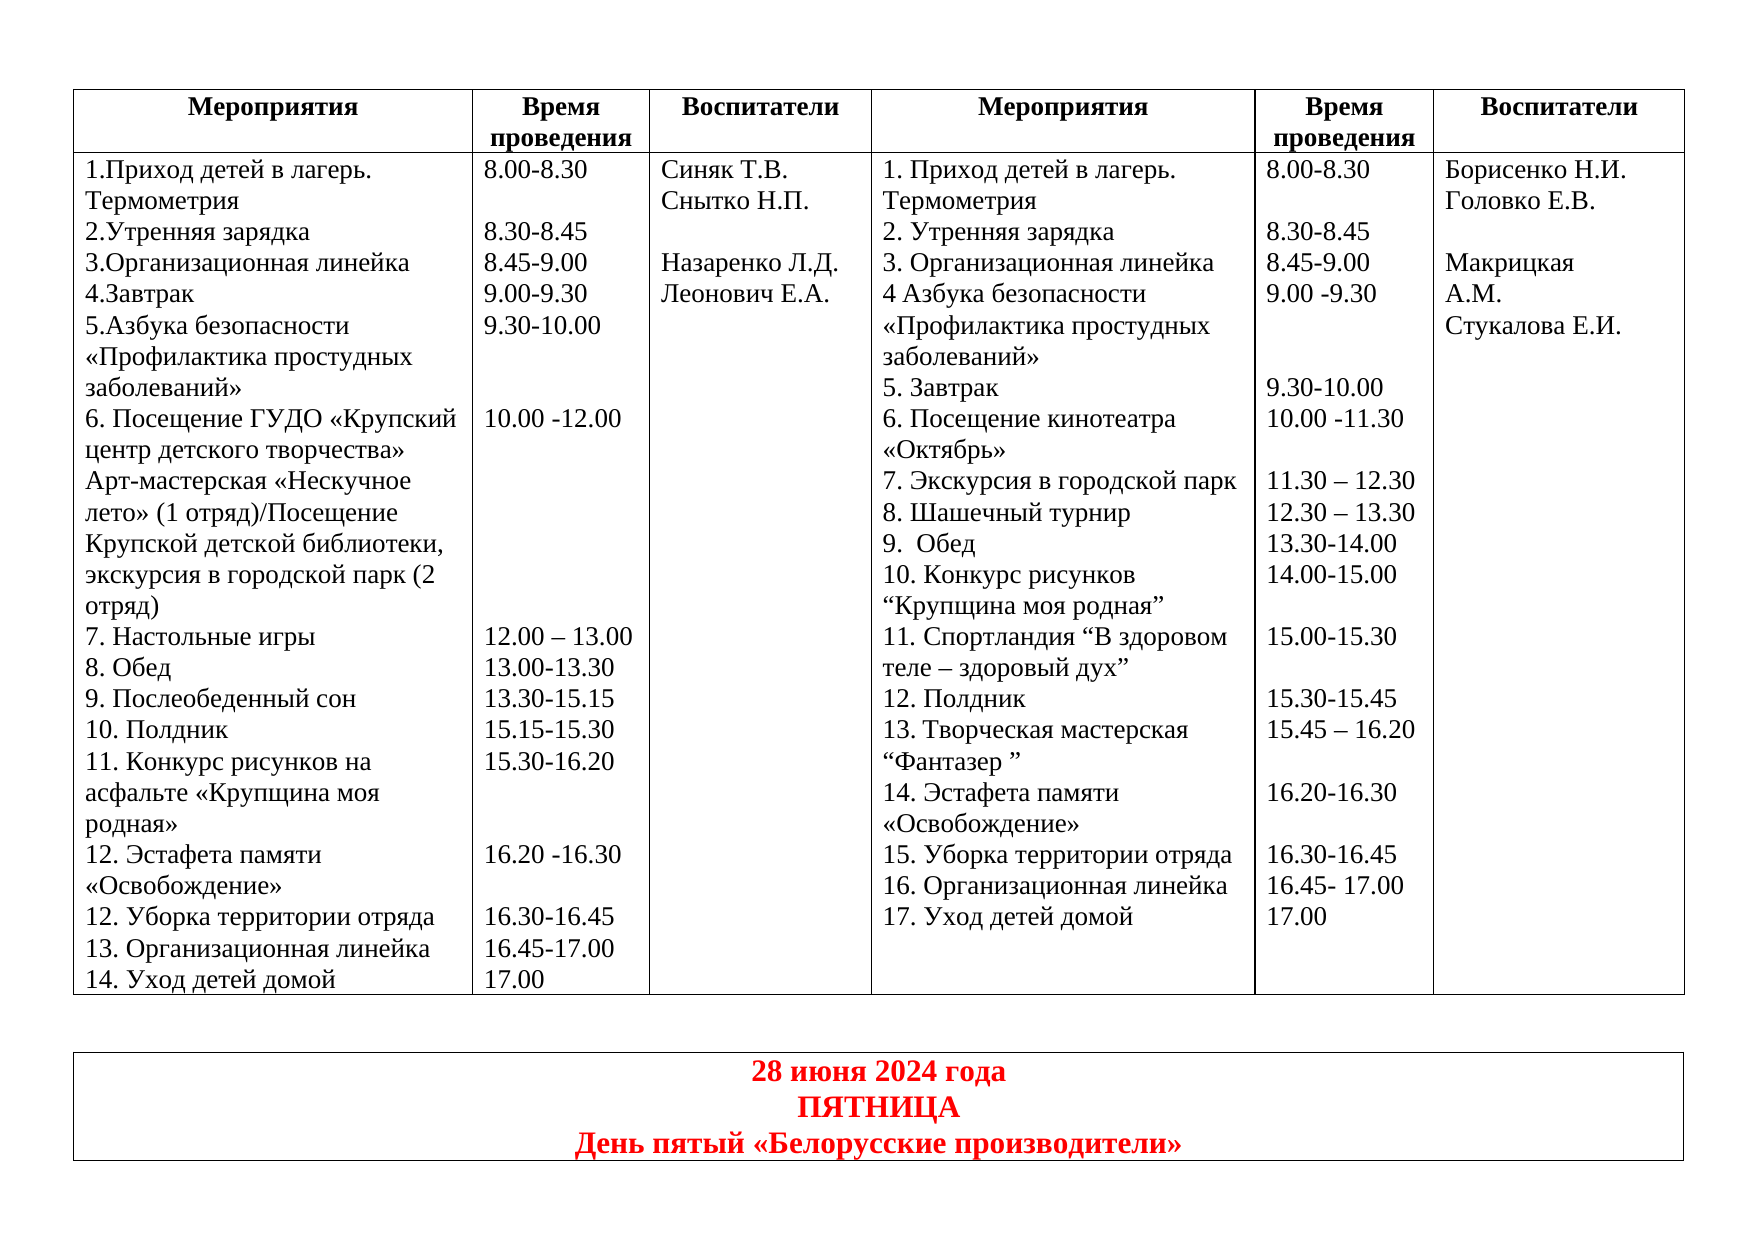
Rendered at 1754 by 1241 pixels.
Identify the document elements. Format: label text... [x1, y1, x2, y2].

table_cell Воспитатели [650, 90, 871, 152]
table_cell Мероприятия [74, 90, 472, 152]
table_cell Время проведения [473, 90, 649, 152]
table_cell 1.Приход детей в лагерь. Термометрия 2.Утренняя зарядка 3.Организационная линейка 4.Завтрак 5.Азбука безопасности «Профилактика простудных заболеваний» 6. Посещение ГУДО «Крупский центр детского творчества» Арт-мастерская «Нескучное лето» (1 отряд)/Посещение Крупской детской библиотеки, экскурсия в городской парк (2 отряд) 7. Настольные игры 8. Обед 9. Послеобеденный сон 10. Полдник 11. Конкурс рисунков на асфальте «Крупщина моя родная» 12. Эстафета памяти «Освобождение» 12. Уборка территории отряда 13. Организационная линейка 14. Уход детей домой [74, 153, 472, 994]
table_cell Мероприятия [872, 90, 1254, 152]
table_cell 8.00-8.30 8.30-8.45 8.45-9.00 9.00 -9.30 9.30-10.00 10.00 -11.30 11.30 – 12.30 12.30 – 13.30 13.30-14.00 14.00-15.00 15.00-15.30 15.30-15.45 15.45 – 16.20 16.20-16.30 16.30-16.45 16.45- 17.00 17.00 [1256, 153, 1433, 994]
table_cell 1. Приход детей в лагерь. Термометрия 2. Утренняя зарядка 3. Организационная линейка 4 Азбука безопасности «Профилактика простудных заболеваний» 5. Завтрак 6. Посещение кинотеатра «Октябрь» 7. Экскурсия в городской парк 8. Шашечный турнир 9. Обед 10. Конкурс рисунков “Крупщина моя родная” 11. Спортландия “В здоровом теле – здоровый дух” 12. Полдник 13. Творческая мастерская “Фантазер ” 14. Эстафета памяти «Освобождение» 15. Уборка территории отряда 16. Организационная линейка 17. Уход детей домой [872, 153, 1254, 994]
table_header 28 июня 2024 года ПЯТНИЦА День пятый «Белорусские производители» [74, 1053, 1683, 1160]
table_cell 8.00-8.30 8.30-8.45 8.45-9.00 9.00-9.30 9.30-10.00 10.00 -12.00 12.00 – 13.00 13.00-13.30 13.30-15.15 15.15-15.30 15.30-16.20 16.20 -16.30 16.30-16.45 16.45-17.00 17.00 [473, 153, 649, 994]
table_cell Воспитатели [1434, 90, 1684, 152]
table_cell Борисенко Н.И. Головко Е.В. Макрицкая А.М. Стукалова Е.И. [1434, 153, 1684, 994]
table_cell Синяк Т.В. Снытко Н.П. Назаренко Л.Д. Леонович Е.А. [650, 153, 871, 994]
table_cell Время проведения [1256, 90, 1433, 152]
